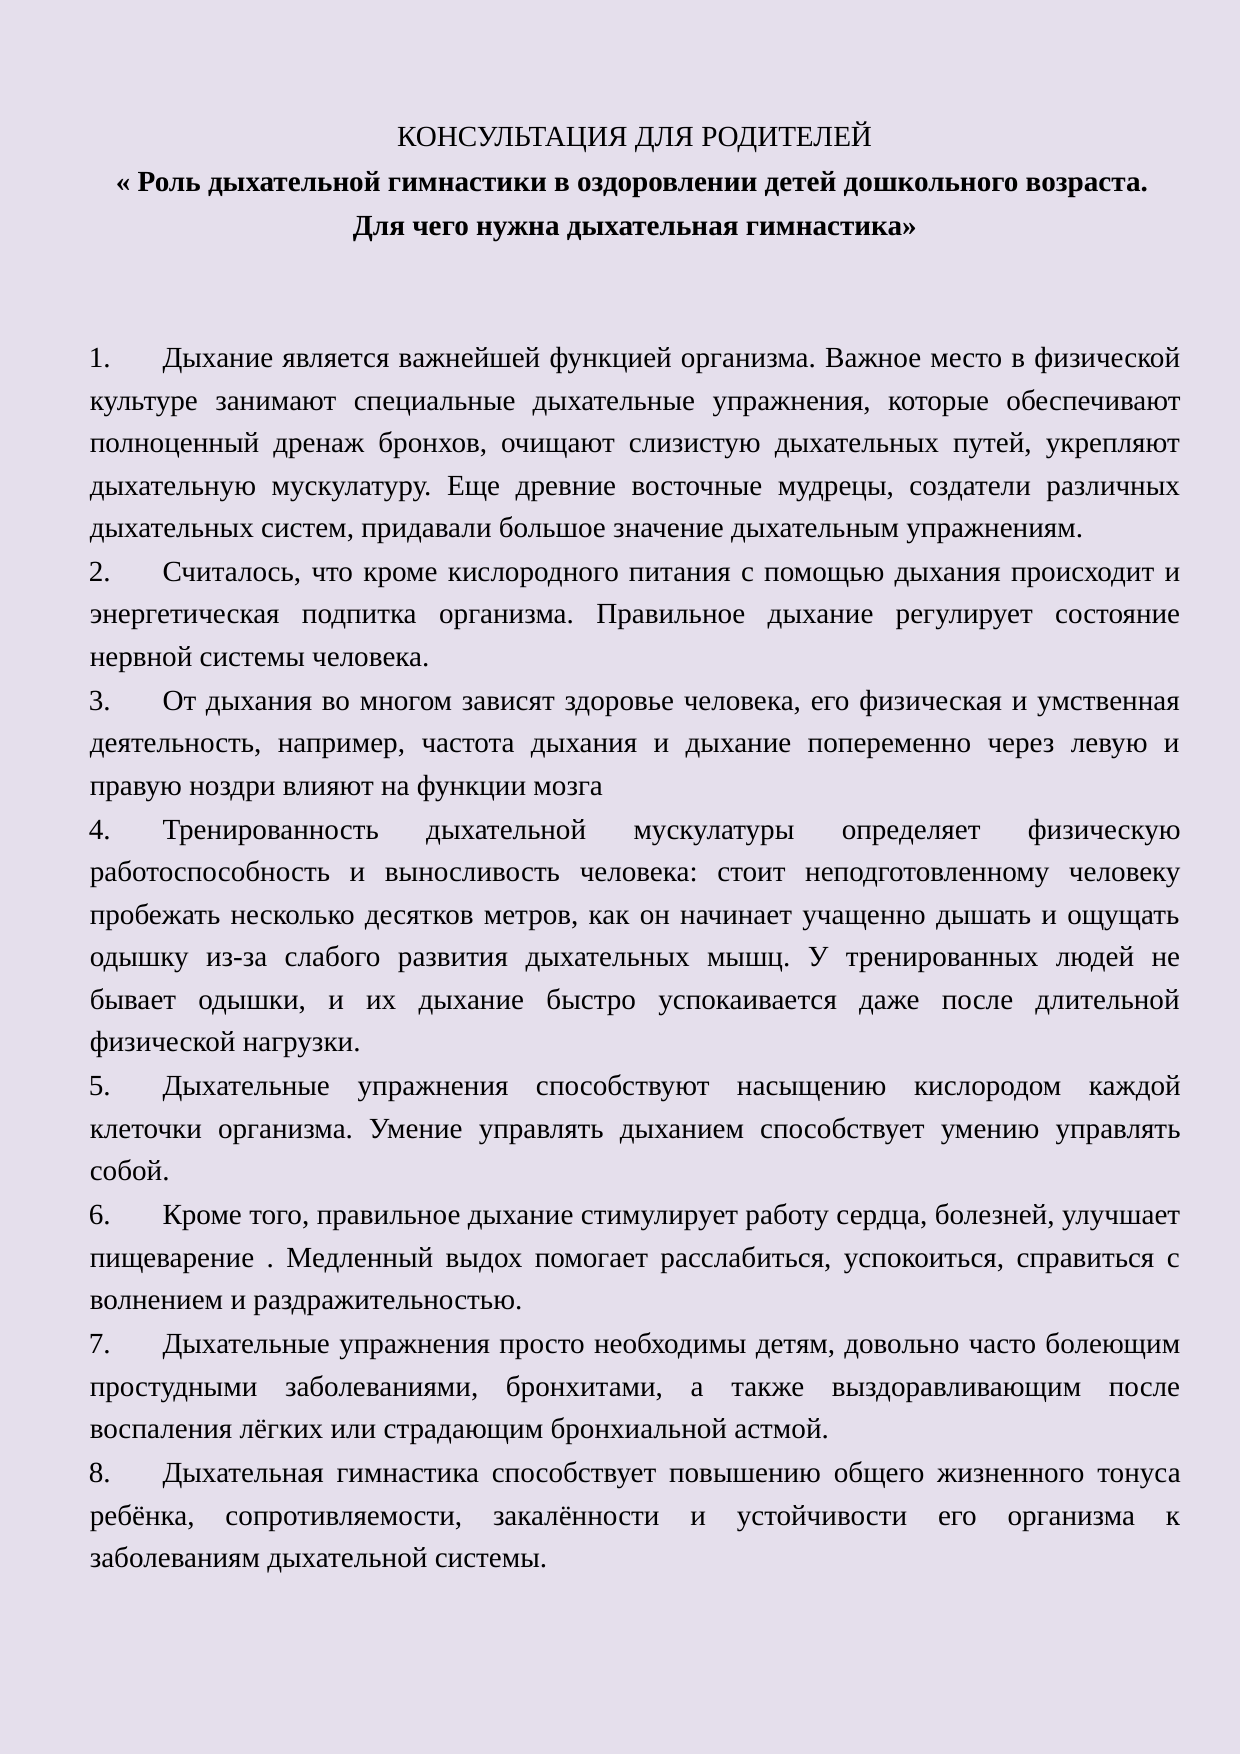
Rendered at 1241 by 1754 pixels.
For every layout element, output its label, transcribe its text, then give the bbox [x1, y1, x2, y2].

list Считалось, что кроме кислородного питания с помощью дыхания происходит и энергетическая подпитка организма. Правильное дыхание регулирует состояние нервной системы человека. [88, 554, 1181, 673]
list От дыхания во многом зависят здоровье человека, его физическая и умственная деятельность, например, частота дыхания и дыхание попеременно через левую и правую ноздри влияют на функции мозга [88, 683, 1181, 802]
text КОНСУЛЬТАЦИЯ ДЛЯ РОДИТЕЛЕЙ [88, 119, 1181, 152]
list Дыхание является важнейшей функцией организма. Важное место в физической культуре занимают специальные дыхательные упражнения, которые обеспечивают полноценный дренаж бронхов, очищают слизистую дыхательных путей, укрепляют дыхательную мускулатуру. Еще древние восточные мудрецы, создатели различных дыхательных систем, придавали большое значение дыхательным упражнениям. [88, 340, 1181, 544]
list Тренированность дыхательной мускулатуры определяет физическую работоспособность и выносливость человека: стоит неподготовленному человеку пробежать несколько десятков метров, как он начинает учащенно дышать и ощущать одышку из-за слабого развития дыхательных мышц. У тренированных людей не бывает одышки, и их дыхание быстро успокаивается даже после длительной физической нагрузки. [88, 812, 1181, 1058]
text « Роль дыхательной гимнастики в оздоровлении детей дошкольного возраста. [116, 164, 1189, 197]
list Кроме того, правильное дыхание стимулирует работу сердца, болезней, улучшает пищеварение . Медленный выдох помогает расслабиться, успокоиться, справиться с волнением и раздражительностью. [88, 1197, 1181, 1316]
text Для чего нужна дыхательная гимнастика» [88, 208, 1181, 242]
list Дыхательные упражнения просто необходимы детям, довольно часто болеющим простудными заболеваниями, бронхитами, а также выздоравливающим после воспаления лёгких или страдающим бронхиальной астмой. [88, 1326, 1181, 1445]
list Дыхательная гимнастика способствует повышению общего жизненного тонуса ребёнка, сопротивляемости, закалённости и устойчивости его организма к заболеваниям дыхательной системы. [88, 1455, 1181, 1574]
list Дыхательные упражнения способствуют насыщению кислородом каждой клеточки организма. Умение управлять дыханием способствует умению управлять собой. [88, 1068, 1181, 1187]
